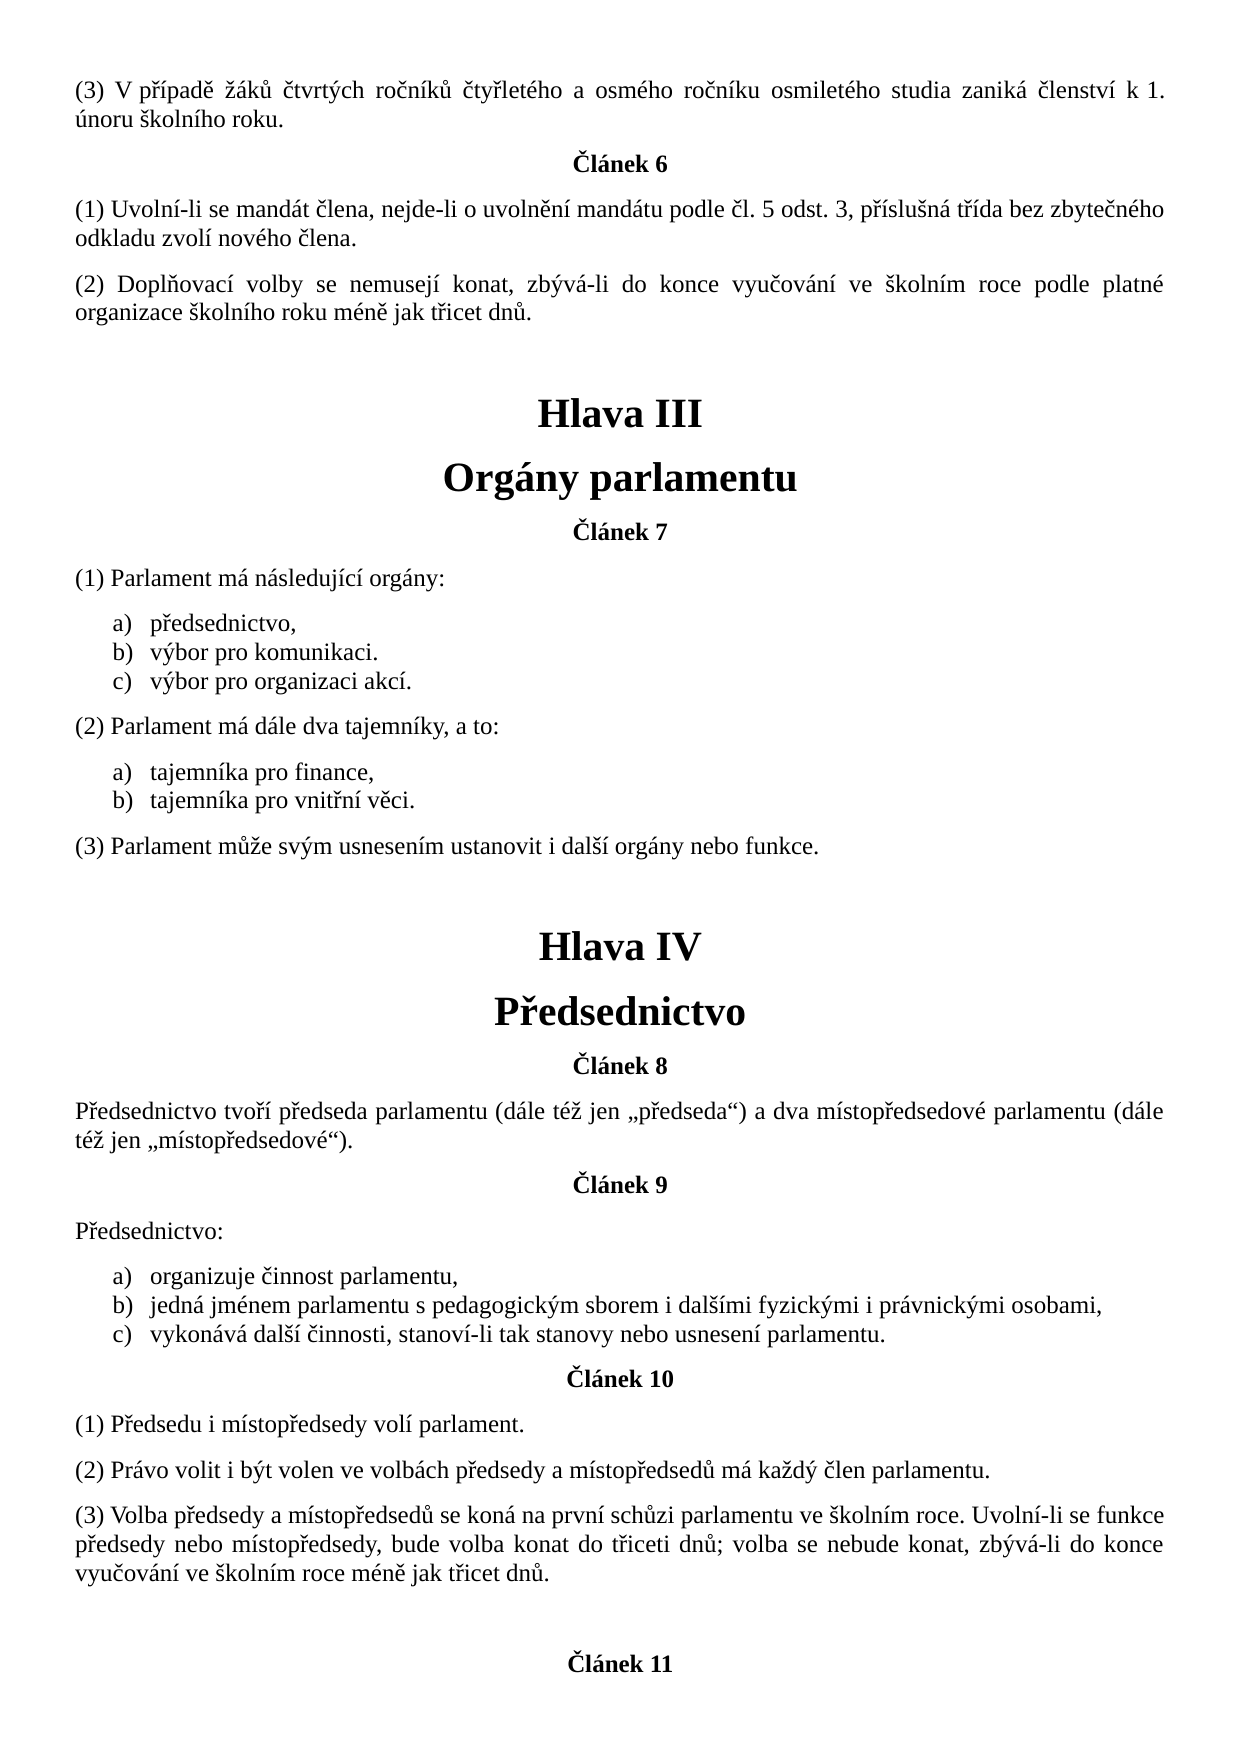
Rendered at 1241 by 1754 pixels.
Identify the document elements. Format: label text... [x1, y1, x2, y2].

text Hlava III [75, 388, 1165, 436]
list vykonává další činnosti, stanoví-li tak stanovy nebo usnesení parlamentu. [112, 1319, 1165, 1347]
text (2) Parlament má dále dva tajemníky, a to: [75, 711, 1165, 740]
text Předsednictvo: [75, 1216, 1165, 1244]
list tajemníka pro finance, [112, 757, 1165, 785]
list předsednictvo, [112, 608, 1165, 637]
text Hlava IV [75, 922, 1165, 969]
text (1) Předsedu i místopředsedy volí parlament. [75, 1409, 1165, 1438]
text Článek 11 [75, 1649, 1165, 1677]
text (2) Právo volit i být volen ve volbách předsedy a místopředsedů má každý člen parlamentu. [75, 1455, 1165, 1484]
list tajemníka pro vnitřní věci. [112, 785, 1165, 814]
text Článek 10 [75, 1364, 1165, 1393]
text (3) Parlament může svým usnesením ustanovit i další orgány nebo funkce. [75, 831, 1165, 859]
list výbor pro organizaci akcí. [112, 666, 1165, 694]
list organizuje činnost parlamentu, [112, 1261, 1165, 1290]
text Článek 9 [75, 1170, 1165, 1199]
text (3) V případě žáků čtvrtých ročníků čtyřletého a osmého ročníku osmiletého studia zaniká členství k 1. únoru školního roku. [75, 75, 1165, 132]
text Článek 7 [75, 517, 1165, 546]
list jedná jménem parlamentu s pedagogickým sborem i dalšími fyzickými i právnickými osobami, [112, 1290, 1165, 1319]
text (1) Parlament má následující orgány: [75, 563, 1165, 592]
text (2) Doplňovací volby se nemusejí konat, zbývá-li do konce vyučování ve školním roce podle platné organizace školního roku méně jak třicet dnů. [75, 269, 1165, 326]
text Předsednictvo [75, 986, 1165, 1034]
text (3) Volba předsedy a místopředsedů se koná na první schůzi parlamentu ve školním roce. Uvolní-li se funkce předsedy nebo místopředsedy, bude volba konat do třiceti dnů; volba se nebude konat, zbývá-li do konce vyučování ve školním roce méně jak třicet dnů. [75, 1500, 1165, 1587]
text Orgány parlamentu [75, 453, 1165, 501]
list výbor pro komunikaci. [112, 637, 1165, 666]
text (1) Uvolní-li se mandát člena, nejde-li o uvolnění mandátu podle čl. 5 odst. 3, příslušná třída bez zbytečného odkladu zvolí nového člena. [75, 194, 1165, 252]
text Článek 6 [75, 149, 1165, 178]
text Článek 8 [75, 1051, 1165, 1079]
text Předsednictvo tvoří předseda parlamentu (dále též jen „předseda“) a dva místopředsedové parlamentu (dále též jen „místopředsedové“). [75, 1096, 1165, 1154]
